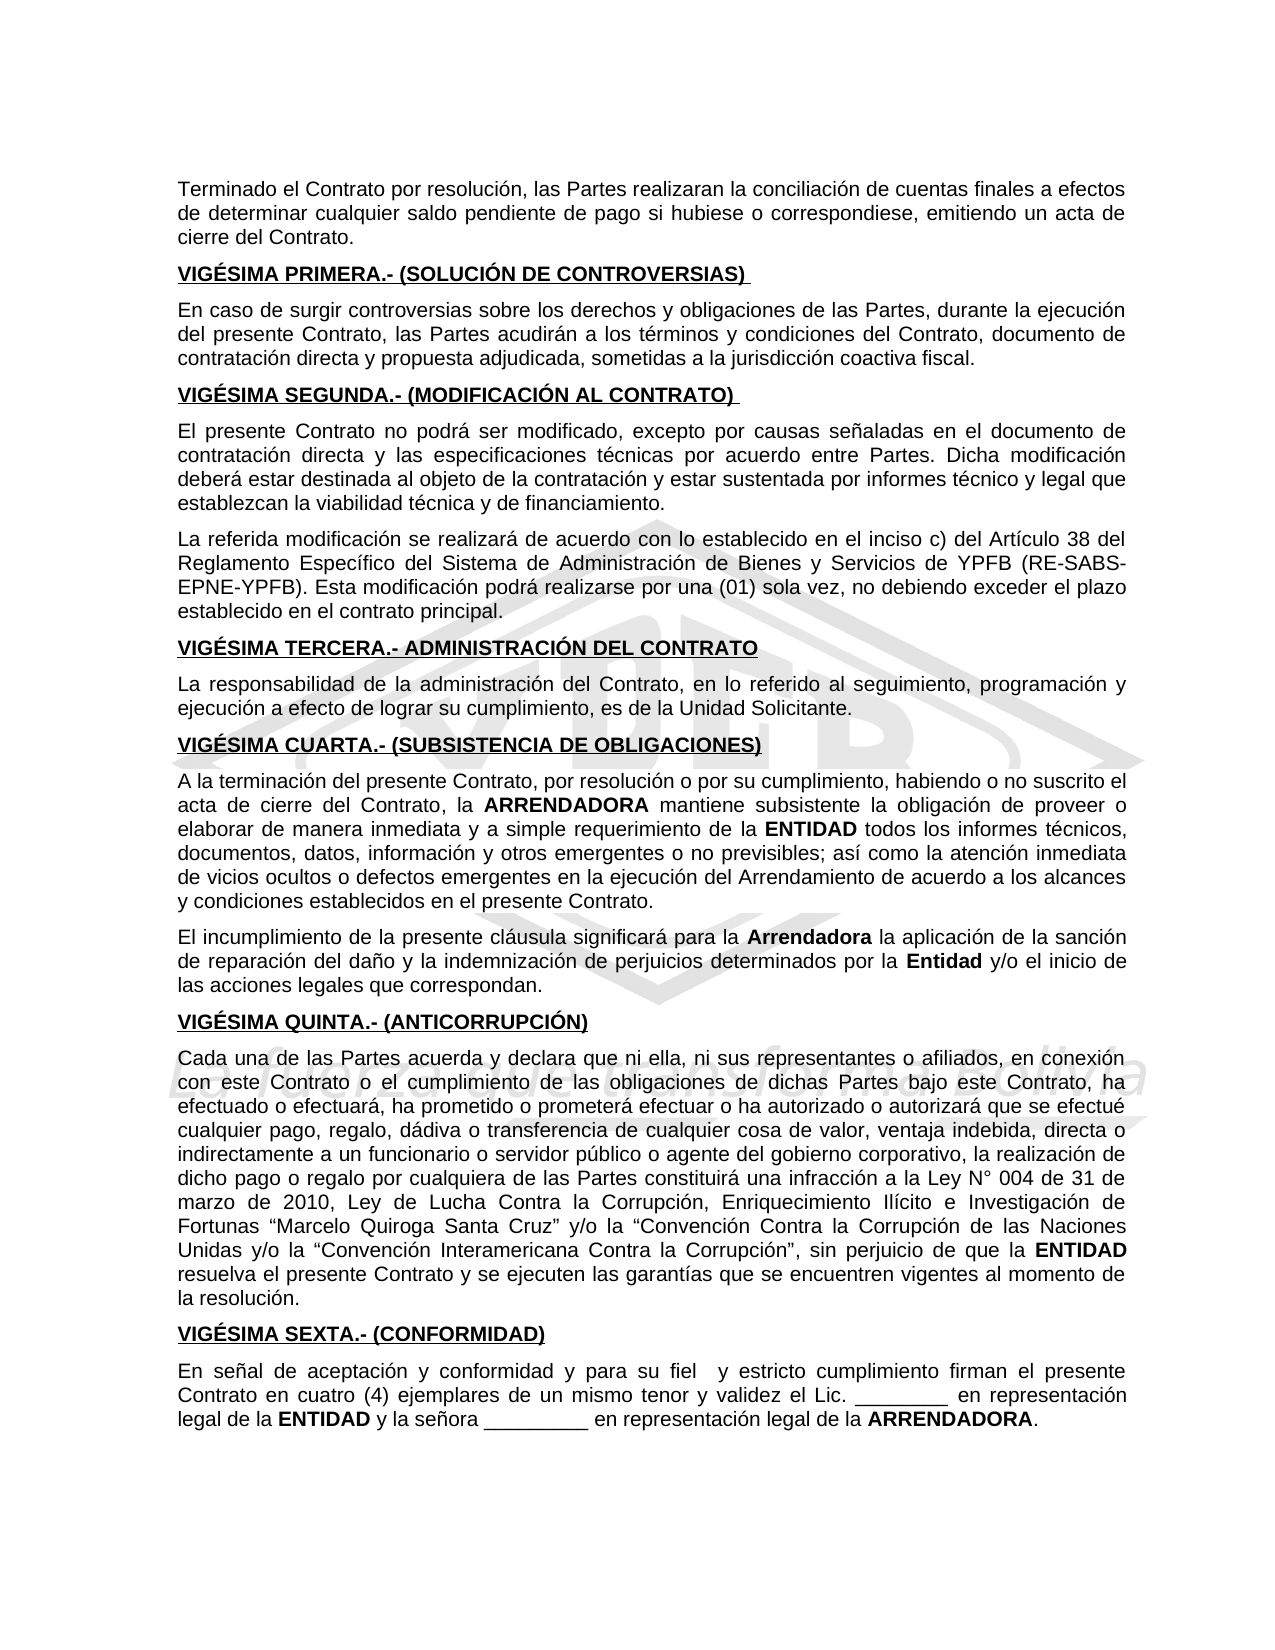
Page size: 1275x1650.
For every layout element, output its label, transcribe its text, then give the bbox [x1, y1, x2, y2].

text El incumplimiento de la presente cláusula significará para la Arrendadora la aplicación de la sanción de reparación del daño y la indemnización de perjuicios determinados por la Entidad y/o el inicio de las acciones legales que correspondan. [177, 925, 1127, 997]
text VIGÉSIMA QUINTA.- (ANTICORRUPCIÓN) [177, 1009, 1127, 1033]
text VIGÉSIMA CUARTA.- (SUBSISTENCIA DE OBLIGACIONES) [177, 732, 1127, 756]
text Cada una de las Partes acuerda y declara que ni ella, ni sus representantes o afiliados, en conexión con este Contrato o el cumplimiento de las obligaciones de dichas Partes bajo este Contrato, ha efectuado o efectuará, ha prometido o prometerá efectuar o ha autorizado o autorizará que se efectué cualquier pago, regalo, dádiva o transferencia de cualquier cosa de valor, ventaja indebida, directa o indirectamente a un funcionario o servidor público o agente del gobierno corporativo, la realización de dicho pago o regalo por cualquiera de las Partes constituirá una infracción a la Ley N° 004 de 31 de marzo de 2010, Ley de Lucha Contra la Corrupción, Enriquecimiento Ilícito e Investigación de Fortunas “Marcelo Quiroga Santa Cruz” y/o la “Convención Contra la Corrupción de las Naciones Unidas y/o la “Convención Interamericana Contra la Corrupción”, sin perjuicio de que la ENTIDAD resuelva el presente Contrato y se ejecuten las garantías que se encuentren vigentes al momento de la resolución. [177, 1046, 1127, 1309]
text Terminado el Contrato por resolución, las Partes realizaran la conciliación de cuentas finales a efectos de determinar cualquier saldo pendiente de pago si hubiese o correspondiese, emitiendo un acta de cierre del Contrato. [177, 177, 1127, 249]
text A la terminación del presente Contrato, por resolución o por su cumplimiento, habiendo o no suscrito el acta de cierre del Contrato, la ARRENDADORA mantiene subsistente la obligación de proveer o elaborar de manera inmediata y a simple requerimiento de la ENTIDAD todos los informes técnicos, documentos, datos, información y otros emergentes o no previsibles; así como la atención inmediata de vicios ocultos o defectos emergentes en la ejecución del Arrendamiento de acuerdo a los alcances y condiciones establecidos en el presente Contrato. [177, 769, 1128, 913]
text VIGÉSIMA SEGUNDA.- (MODIFICACIÓN AL CONTRATO) [177, 382, 1127, 406]
text En caso de surgir controversias sobre los derechos y obligaciones de las Partes, durante la ejecución del presente Contrato, las Partes acudirán a los términos y condiciones del Contrato, documento de contratación directa y propuesta adjudicada, sometidas a la jurisdicción coactiva fiscal. [177, 298, 1127, 370]
text VIGÉSIMA PRIMERA.- (SOLUCIÓN DE CONTROVERSIAS) [177, 262, 1127, 286]
text VIGÉSIMA TERCERA.- ADMINISTRACIÓN DEL CONTRATO [177, 636, 1127, 659]
text El presente Contrato no podrá ser modificado, excepto por causas señaladas en el documento de contratación directa y las especificaciones técnicas por acuerdo entre Partes. Dicha modificación deberá estar destinada al objeto de la contratación y estar sustentada por informes técnico y legal que establezcan la viabilidad técnica y de financiamiento. [177, 419, 1127, 515]
text En señal de aceptación y conformidad y para su fiel y estricto cumplimiento firman el presente Contrato en cuatro (4) ejemplares de un mismo tenor y validez el Lic. ________ en representación legal de la ENTIDAD y la señora _________ en representación legal de la ARRENDADORA. [177, 1358, 1127, 1430]
text La responsabilidad de la administración del Contrato, en lo referido al seguimiento, programación y ejecución a efecto de lograr su cumplimiento, es de la Unidad Solicitante. [177, 672, 1127, 720]
text VIGÉSIMA SEXTA.- (CONFORMIDAD) [177, 1322, 1127, 1346]
text La referida modificación se realizará de acuerdo con lo establecido en el inciso c) del Artículo 38 del Reglamento Específico del Sistema de Administración de Bienes y Servicios de YPFB (RE-SABS-EPNE-YPFB). Esta modificación podrá realizarse por una (01) sola vez, no debiendo exceder el plazo establecido en el contrato principal. [177, 527, 1127, 623]
